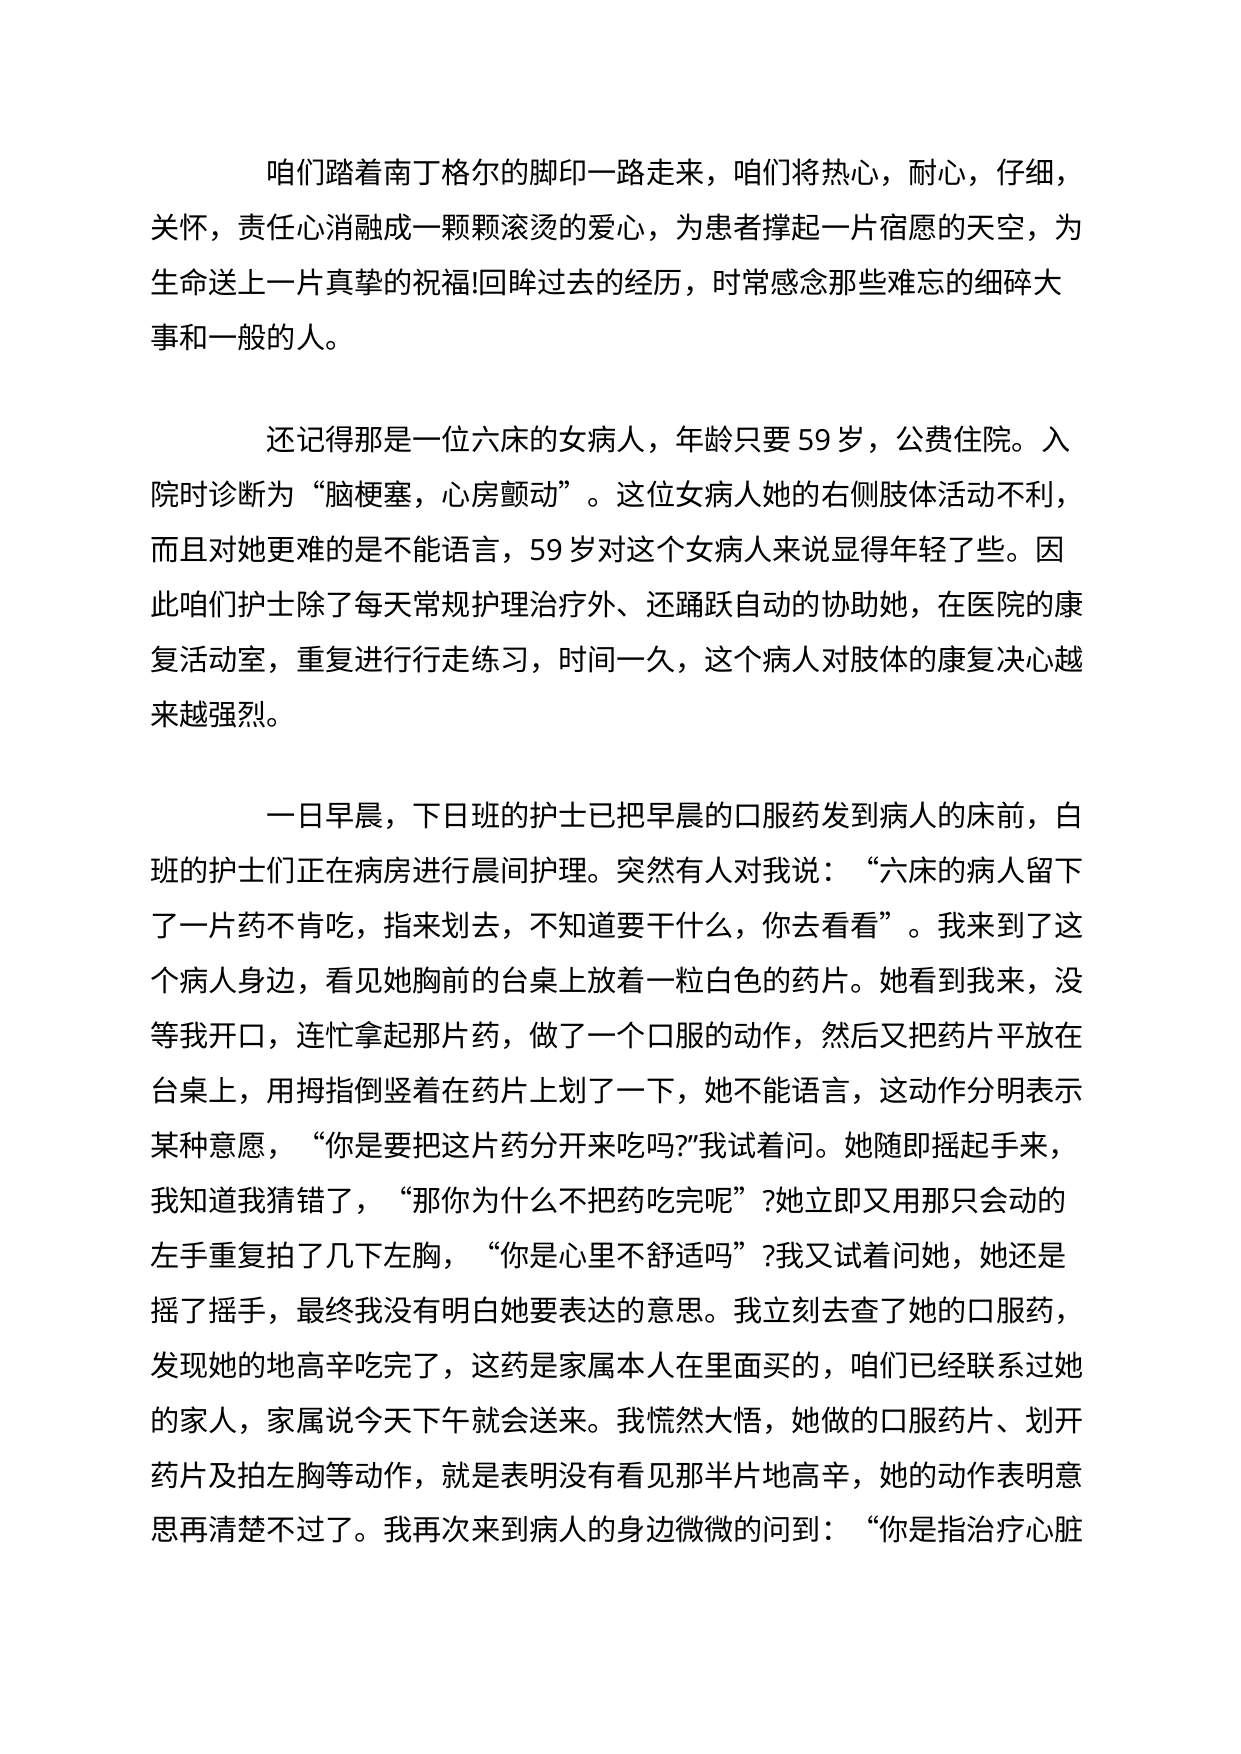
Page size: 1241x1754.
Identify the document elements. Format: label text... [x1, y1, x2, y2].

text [150, 793, 1090, 1549]
text 咱们踏着南丁格尔的脚印一路走来，咱们将热心，耐心，仔细，关怀，责任心消融成一颗颗滚烫的爱心，为患者撑起一片宿愿的天空，为生命送上一片真挚的祝福!回眸过去的经历，时常感念那些难忘的细碎大事和一般的人。 [150, 150, 1090, 357]
text 还记得那是一位六床的女病人，年龄只要59岁，公费住院。入院时诊断为“脑梗塞，心房颤动”。这位女病人她的右侧肢体活动不利，而且对她更难的是不能语言，59岁对这个女病人来说显得年轻了些。因此咱们护士除了每天常规护理治疗外、还踊跃自动的协助她，在医院的康复活动室，重复进行行走练习，时间一久，这个病人对肢体的康复决心越来越强烈。 [150, 417, 1090, 733]
